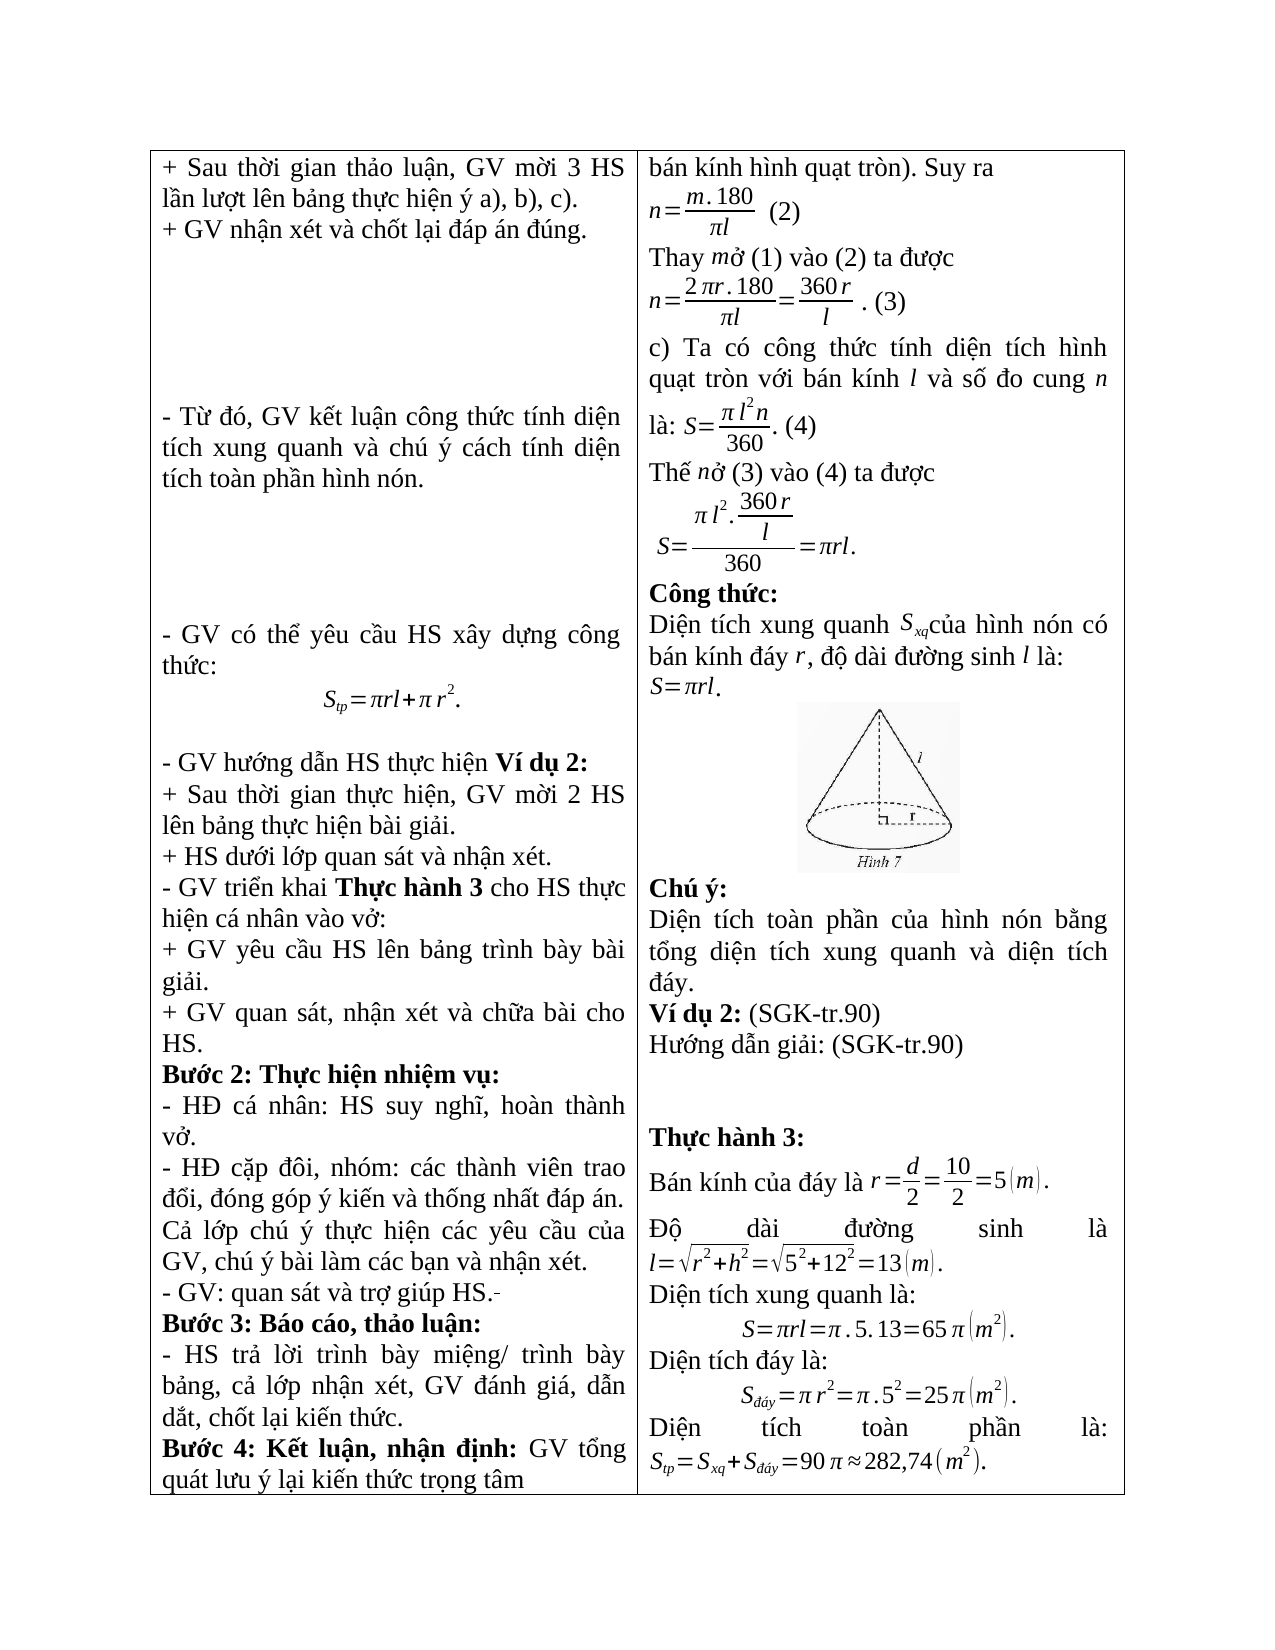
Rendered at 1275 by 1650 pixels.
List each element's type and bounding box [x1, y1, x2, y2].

table_cell [638, 151, 1124, 1494]
table_cell [151, 151, 637, 1494]
picture [797, 702, 960, 873]
